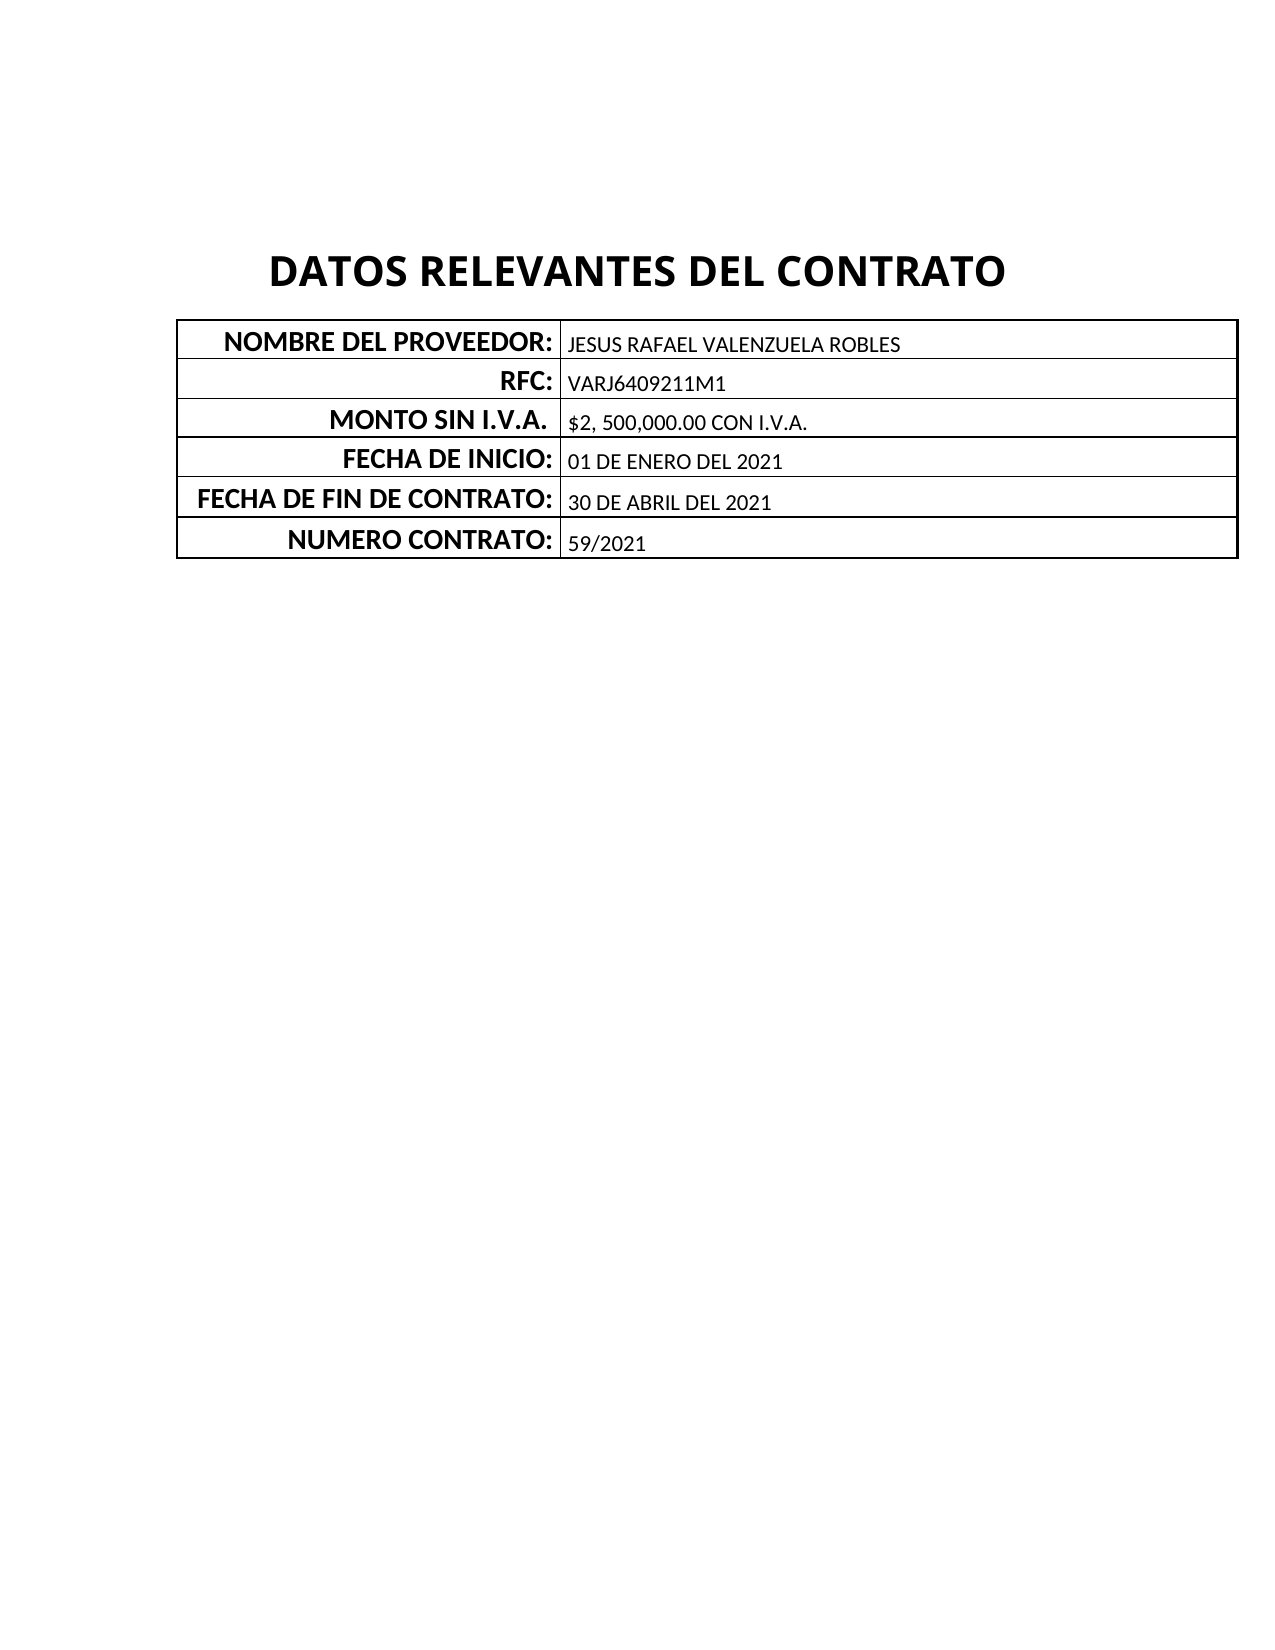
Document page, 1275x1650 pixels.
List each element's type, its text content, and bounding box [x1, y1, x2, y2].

table_cell VARJ6409211M1 [561, 359, 1236, 397]
table_header JESUS RAFAEL VALENZUELA ROBLES [561, 321, 1236, 358]
table_header NOMBRE DEL PROVEEDOR: [178, 321, 560, 358]
table_cell MONTO SIN I.V.A. [178, 399, 560, 436]
text DATOS RELEVANTES DEL CONTRATO [177, 241, 1098, 298]
table_cell RFC: [178, 359, 560, 397]
table_cell NUMERO CONTRATO: [178, 518, 560, 557]
table_cell 01 DE ENERO DEL 2021 [561, 438, 1236, 476]
table_cell FECHA DE FIN DE CONTRATO: [178, 477, 560, 516]
table_cell $2, 500,000.00 CON I.V.A. [561, 399, 1236, 436]
table_cell 59/2021 [561, 518, 1236, 557]
table_cell 30 DE ABRIL DEL 2021 [561, 477, 1236, 516]
table_cell FECHA DE INICIO: [178, 438, 560, 476]
